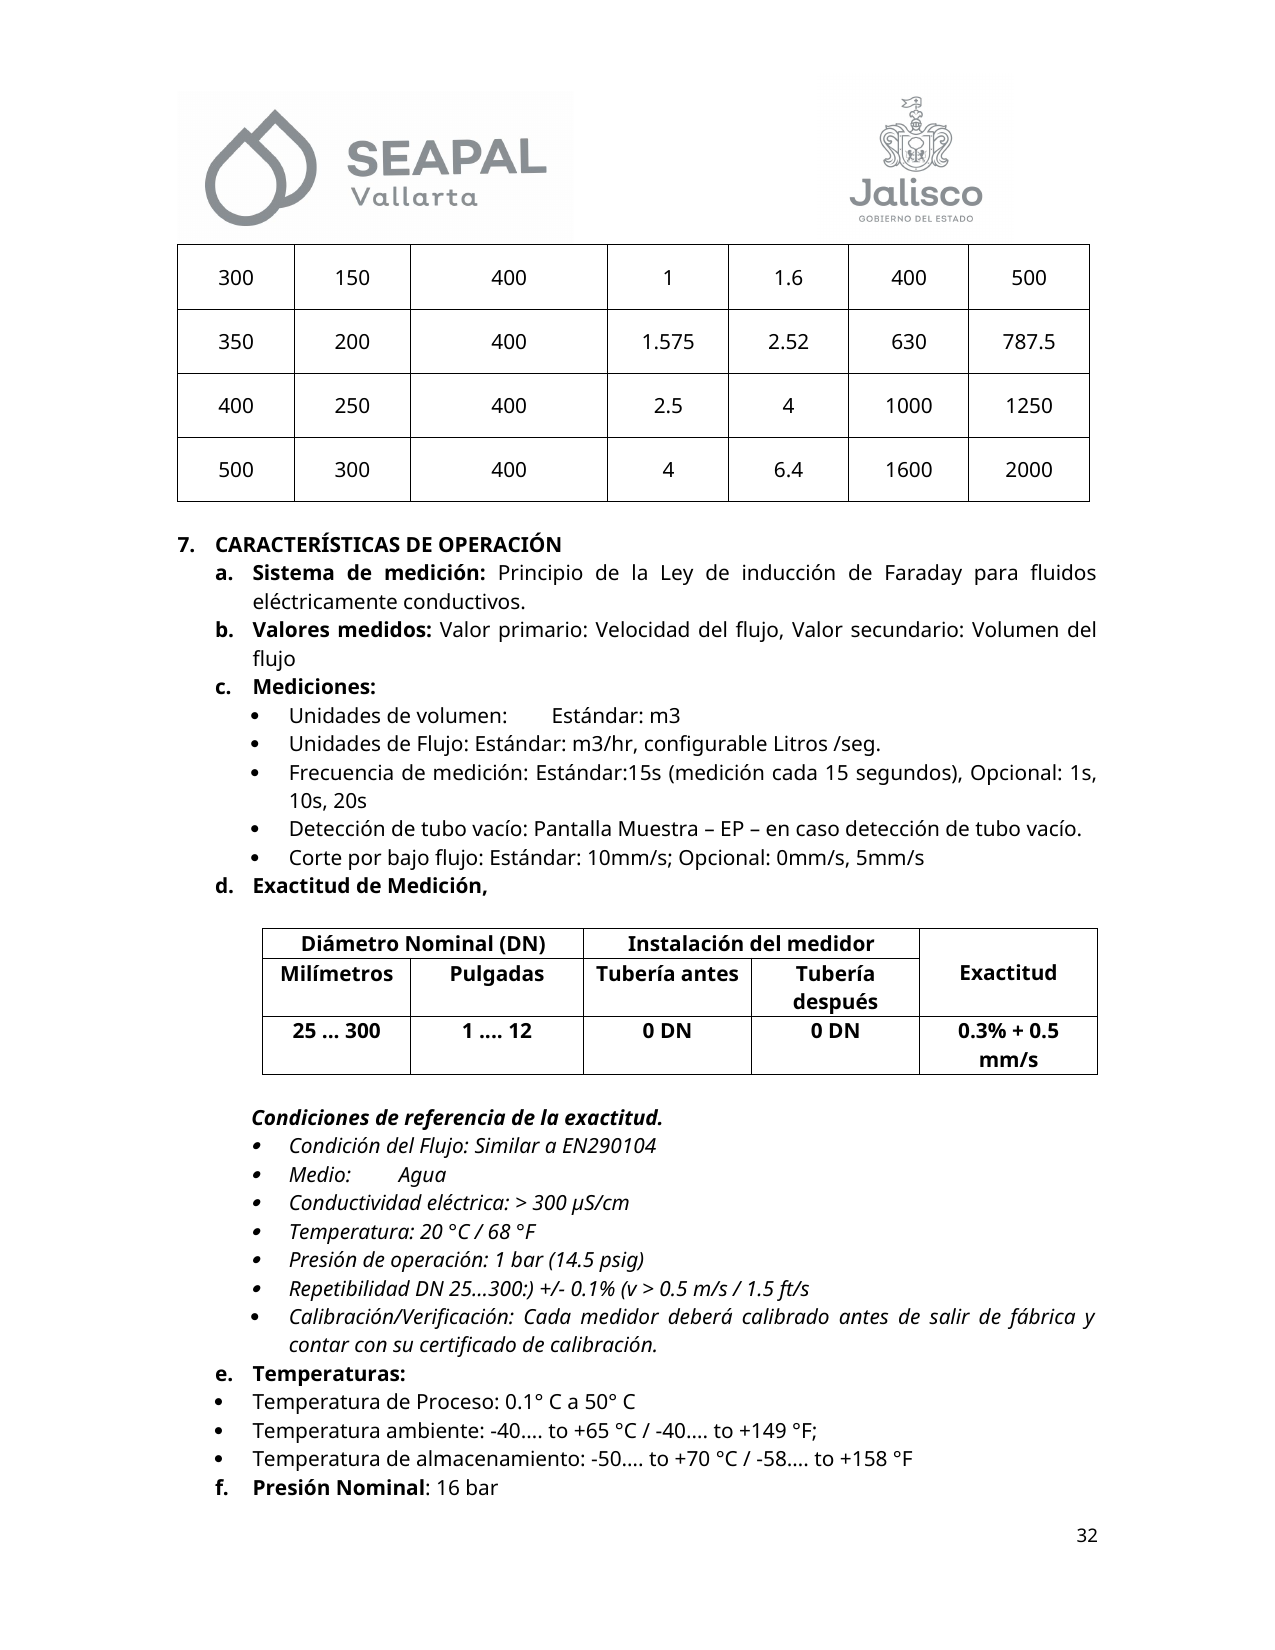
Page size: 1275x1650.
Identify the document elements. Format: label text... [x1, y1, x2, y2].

table_cell 1250 [969, 374, 1089, 437]
table_cell 1600 [849, 438, 968, 501]
list Mediciones: [215, 672, 1098, 701]
list Temperatura de almacenamiento: -50…. to +70 °C / -58…. to +158 °F [215, 1444, 1098, 1473]
table_cell 6.4 [729, 438, 848, 501]
list Temperatura: 20 °C / 68 °F [251, 1217, 1098, 1245]
list Temperatura de Proceso: 0.1° C a 50° C [215, 1387, 1098, 1416]
table_cell 150 [295, 245, 410, 308]
table_cell 400 [411, 310, 607, 372]
table_cell Pulgadas [411, 959, 583, 1016]
table_cell 787.5 [969, 310, 1089, 372]
list Medio: Agua [251, 1160, 1098, 1188]
list Valores medidos: Valor primario: Velocidad del flujo, Valor secundario: Volumen del flujo [215, 615, 1098, 672]
table_cell 0.3% + 0.5 mm/s [920, 1017, 1097, 1073]
list Presión de operación: 1 bar (14.5 psig) [251, 1245, 1098, 1274]
table_cell Milímetros [263, 959, 410, 1016]
table_cell 200 [295, 310, 410, 372]
table_cell 1 .... 12 [411, 1017, 583, 1073]
list Unidades de Flujo: Estándar: m3/hr, configurable Litros /seg. [251, 729, 1098, 758]
list Unidades de volumen: Estándar: m3 [251, 701, 1098, 729]
table_cell 0 DN [752, 1017, 919, 1073]
list Sistema de medición: Principio de la Ley de inducción de Faraday para fluidos eléctricamente conductivos. [215, 558, 1098, 615]
list Frecuencia de medición: Estándar:15s (medición cada 15 segundos), Opcional: 1s, 10s, 20s [251, 758, 1098, 814]
table_cell 400 [178, 374, 294, 437]
table_cell 25 ... 300 [263, 1017, 410, 1073]
text Condiciones de referencia de la exactitud. [251, 1103, 1098, 1131]
table_cell 4 [608, 438, 728, 501]
picture [177, 91, 574, 244]
table_cell 2.52 [729, 310, 848, 372]
table_cell 350 [178, 310, 294, 372]
table_header Diámetro Nominal (DN) [263, 929, 583, 958]
list Repetibilidad DN 25…300:) +/- 0.1% (v > 0.5 m/s / 1.5 ft/s [251, 1274, 1098, 1302]
table_cell 500 [969, 245, 1089, 308]
table_cell 400 [411, 245, 607, 308]
list Presión Nominal: 16 bar [215, 1473, 1098, 1501]
list Temperaturas: [215, 1359, 1098, 1387]
table_header Exactitud [920, 929, 1097, 1016]
table_cell 400 [411, 438, 607, 501]
table_cell 300 [295, 438, 410, 501]
table_cell 0 DN [584, 1017, 751, 1073]
table_cell 400 [411, 374, 607, 437]
list Corte por bajo flujo: Estándar: 10mm/s; Opcional: 0mm/s, 5mm/s [251, 843, 1098, 871]
table_header Instalación del medidor [584, 929, 919, 958]
table_cell 1000 [849, 374, 968, 437]
table_cell 400 [849, 245, 968, 308]
table_cell 2.5 [608, 374, 728, 437]
table_cell 4 [729, 374, 848, 437]
table_cell 500 [178, 438, 294, 501]
list Detección de tubo vacío: Pantalla Muestra – EP – en caso detección de tubo vacío. [251, 814, 1098, 843]
table_cell 1.575 [608, 310, 728, 372]
table_cell 250 [295, 374, 410, 437]
table_cell Tubería antes [584, 959, 751, 1016]
list Calibración/Verificación: Cada medidor deberá calibrado antes de salir de fábrica y contar con su certificado de calibración. [251, 1302, 1098, 1359]
list Condición del Flujo: Similar a EN290104 [251, 1131, 1098, 1160]
table_cell 2000 [969, 438, 1089, 501]
table_cell 1 [608, 245, 728, 308]
picture [817, 73, 1015, 244]
list Exactitud de Medición, [215, 871, 1098, 900]
table_cell 300 [178, 245, 294, 308]
list CARACTERÍSTICAS DE OPERACIÓN [177, 530, 1098, 558]
table_cell 1.6 [729, 245, 848, 308]
table_cell Tubería después [752, 959, 919, 1016]
list Temperatura ambiente: -40…. to +65 °C / -40…. to +149 °F; [215, 1416, 1098, 1444]
list Conductividad eléctrica: > 300 μS/cm [251, 1188, 1098, 1217]
table_cell 630 [849, 310, 968, 372]
